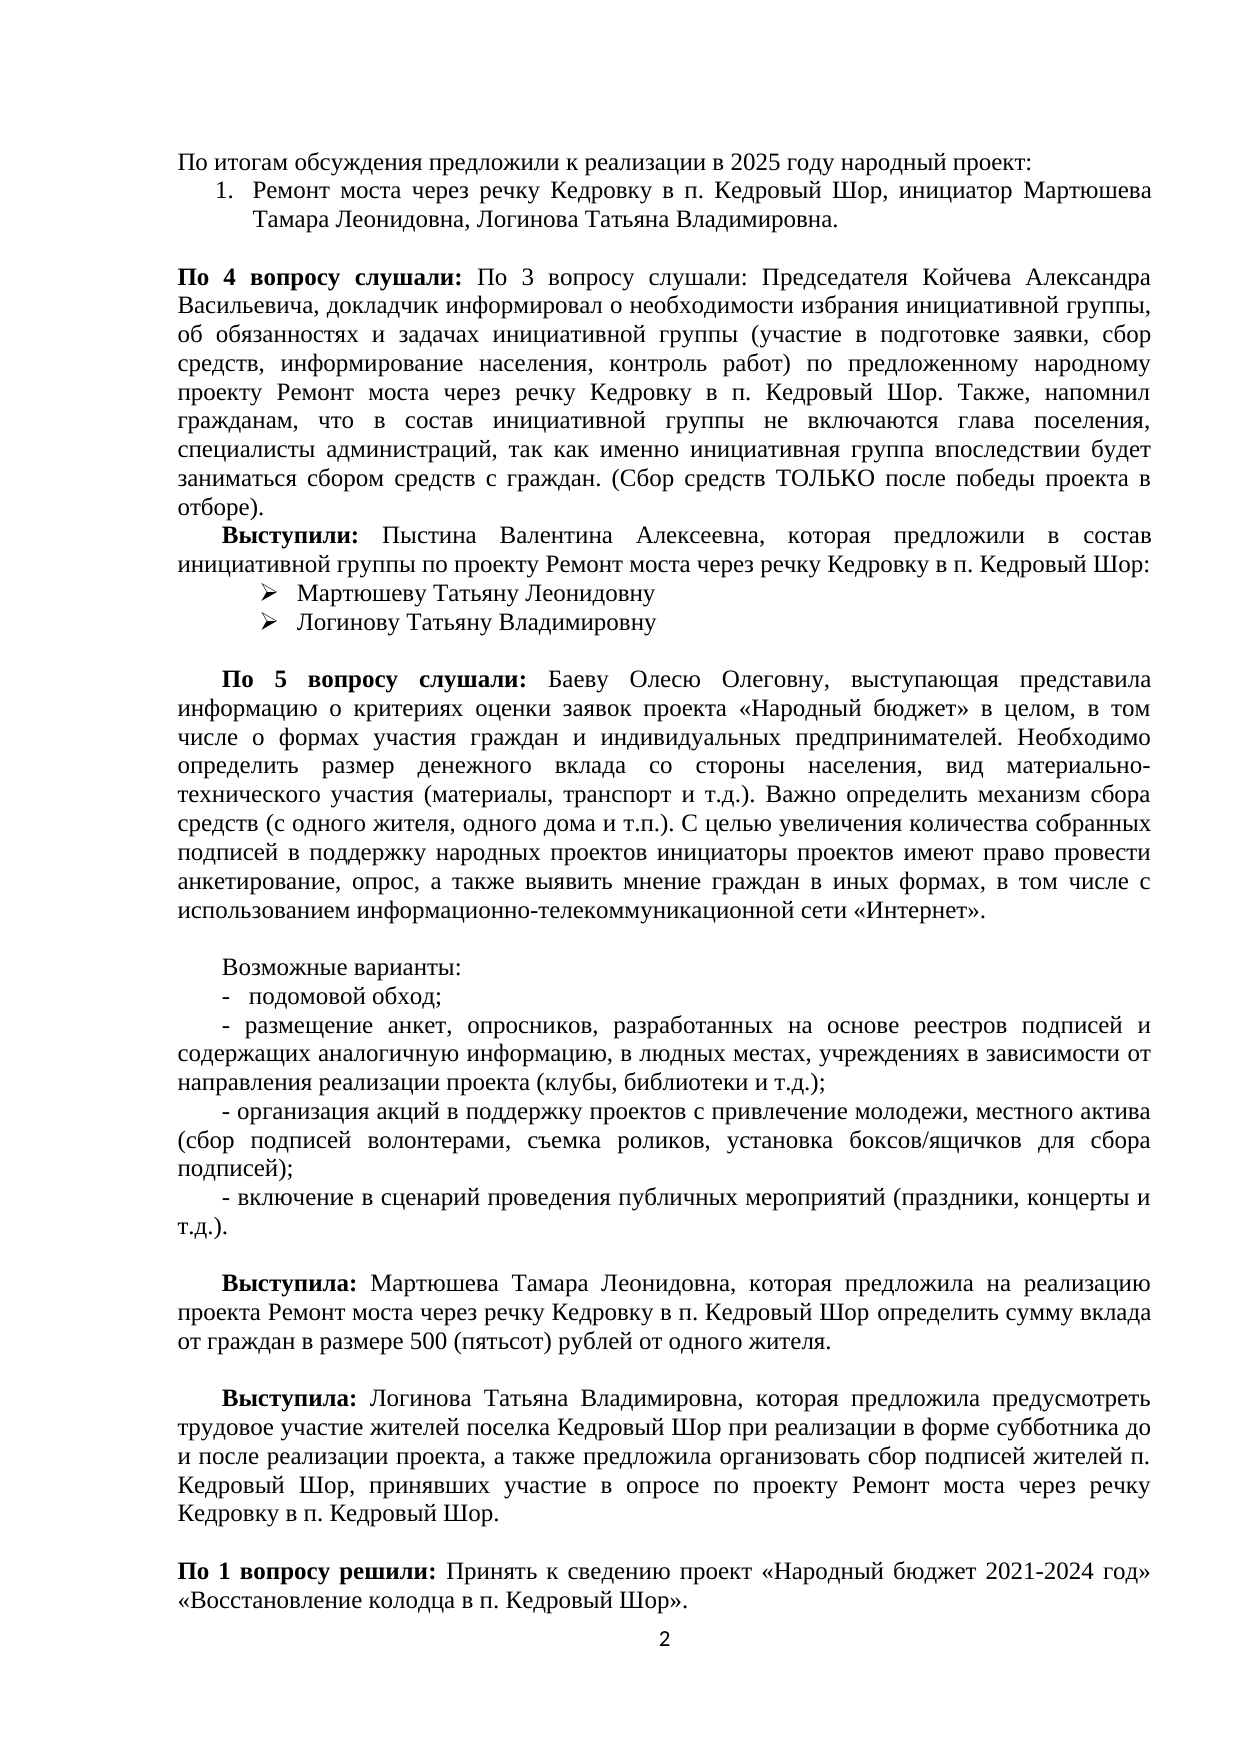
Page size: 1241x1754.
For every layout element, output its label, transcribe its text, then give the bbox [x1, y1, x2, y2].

list Мартюшеву Татьяну Леонидовну [259, 578, 1152, 607]
text - организация акций в поддержку проектов с привлечение молодежи, местного актива (сбор подписей волонтерами, съемка роликов, установка боксов/ящичков для сбора подписей); [177, 1096, 1152, 1182]
text По 1 вопросу решили: Принять к сведению проект «Народный бюджет 2021-2024 год» «Восстановление колодца в п. Кедровый Шор». [177, 1556, 1152, 1613]
text Выступила: Логинова Татьяна Владимировна, которая предложила предусмотреть трудовое участие жителей поселка Кедровый Шор при реализации в форме субботника до и после реализации проекта, а также предложила организовать сбор подписей жителей п. Кедровый Шор, принявших участие в опросе по проекту Ремонт моста через речку Кедровку в п. Кедровый Шор. [177, 1383, 1152, 1527]
text По 5 вопросу слушали: Баеву Олесю Олеговну, выступающая представила информацию о критериях оценки заявок проекта «Народный бюджет» в целом, в том числе о формах участия граждан и индивидуальных предпринимателей. Необходимо определить размер денежного вклада со стороны населения, вид материально-технического участия (материалы, транспорт и т.д.). Важно определить механизм сбора средств (с одного жителя, одного дома и т.п.). С целью увеличения количества собранных подписей в поддержку народных проектов инициаторы проектов имеют право провести анкетирование, опрос, а также выявить мнение граждан в иных формах, в том числе с использованием информационно-телекоммуникационной сети «Интернет». [177, 664, 1152, 923]
text По 4 вопросу слушали: По 3 вопросу слушали: Председателя Койчева Александра Васильевича, докладчик информировал о необходимости избрания инициативной группы, об обязанностях и задачах инициативной группы (участие в подготовке заявки, сбор средств, информирование населения, контроль работ) по предложенному народному проекту Ремонт моста через речку Кедровку в п. Кедровый Шор. Также, напомнил гражданам, что в состав инициативной группы не включаются глава поселения, специалисты администраций, так как именно инициативная группа впоследствии будет заниматься сбором средств с граждан. (Сбор средств ТОЛЬКО после победы проекта в отборе). [177, 262, 1152, 521]
list Ремонт моста через речку Кедровку в п. Кедровый Шор, инициатор Мартюшева Тамара Леонидовна, Логинова Татьяна Владимировна. [215, 176, 1152, 233]
text - подомовой обход; [177, 981, 1152, 1010]
list Логинову Татьяну Владимировну [259, 607, 1152, 636]
text Выступила: Мартюшева Тамара Леонидовна, которая предложила на реализацию проекта Ремонт моста через речку Кедровку в п. Кедровый Шор определить сумму вклада от граждан в размере 500 (пятьсот) рублей от одного жителя. [177, 1268, 1152, 1355]
text - включение в сценарий проведения публичных мероприятий (праздники, концерты и т.д.). [177, 1182, 1152, 1240]
text По итогам обсуждения предложили к реализации в 2025 году народный проект: [177, 147, 1152, 176]
text - размещение анкет, опросников, разработанных на основе реестров подписей и содержащих аналогичную информацию, в людных местах, учреждениях в зависимости от направления реализации проекта (клубы, библиотеки и т.д.); [177, 1010, 1152, 1096]
text Выступили: Пыстина Валентина Алексеевна, которая предложили в состав инициативной группы по проекту Ремонт моста через речку Кедровку в п. Кедровый Шор: [177, 521, 1152, 578]
text Возможные варианты: [177, 952, 1152, 981]
